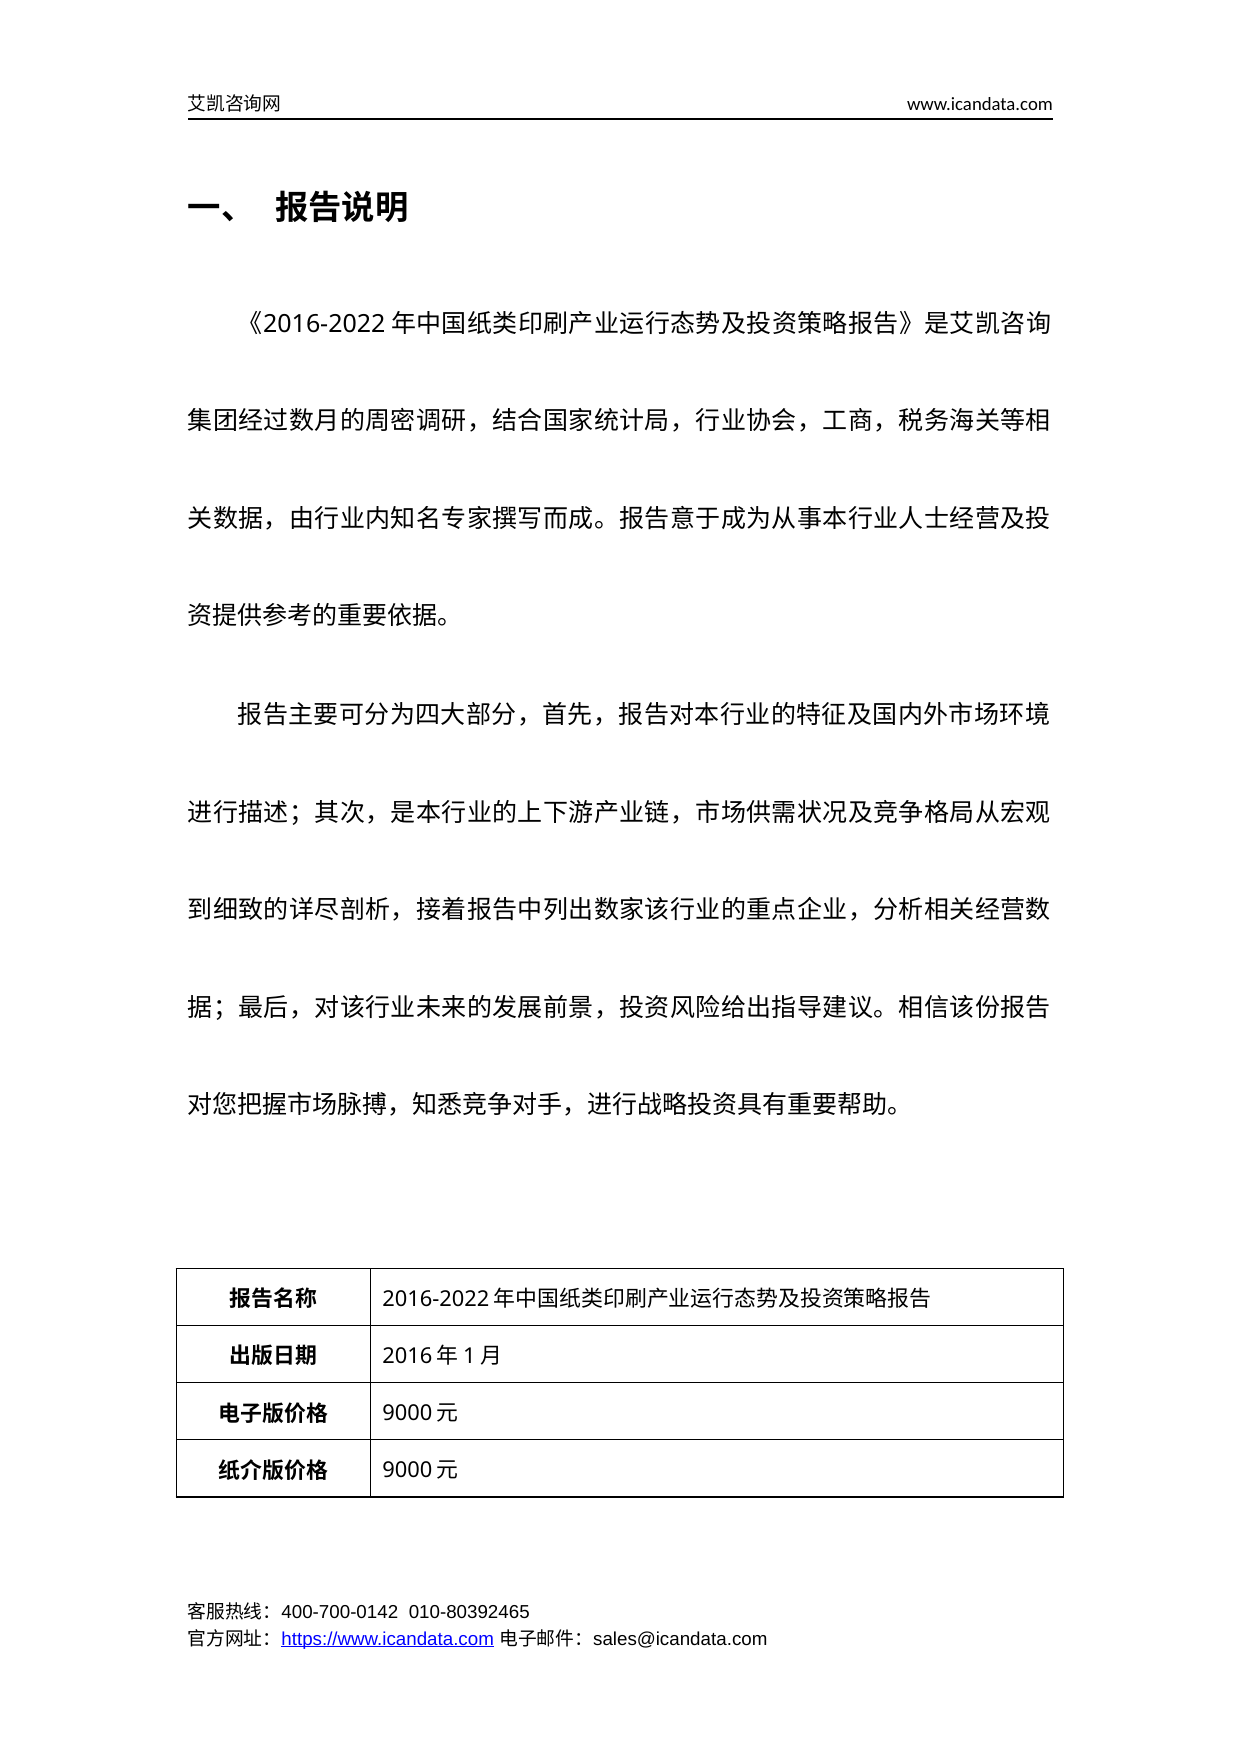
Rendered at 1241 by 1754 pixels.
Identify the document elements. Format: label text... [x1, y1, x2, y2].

table_header 2016-2022年中国纸类印刷产业运行态势及投资策略报告 [371, 1269, 1063, 1325]
text 《2016-2022年中国纸类印刷产业运行态势及投资策略报告》是艾凯咨询集团经过数月的周密调研，结合国家统计局，行业协会，工商，税务海关等相关数据，由行业内知名专家撰写而成。报告意于成为从事本行业人士经营及投资提供参考的重要依据。 [187, 289, 1053, 646]
text 报告主要可分为四大部分，首先，报告对本行业的特征及国内外市场环境进行描述；其次，是本行业的上下游产业链，市场供需状况及竞争格局从宏观到细致的详尽剖析，接着报告中列出数家该行业的重点企业，分析相关经营数据；最后，对该行业未来的发展前景，投资风险给出指导建议。相信该份报告对您把握市场脉搏，知悉竞争对手，进行战略投资具有重要帮助。 [187, 681, 1053, 1136]
table_header 报告名称 [177, 1269, 370, 1325]
table_cell 9000元 [371, 1383, 1063, 1439]
table_cell 电子版价格 [177, 1383, 370, 1439]
table_cell 9000元 [371, 1440, 1063, 1496]
subtitle 报告说明 [187, 172, 1053, 237]
table_cell 2016年1月 [371, 1326, 1063, 1382]
table_cell 纸介版价格 [177, 1440, 370, 1496]
table_cell 出版日期 [177, 1326, 370, 1382]
